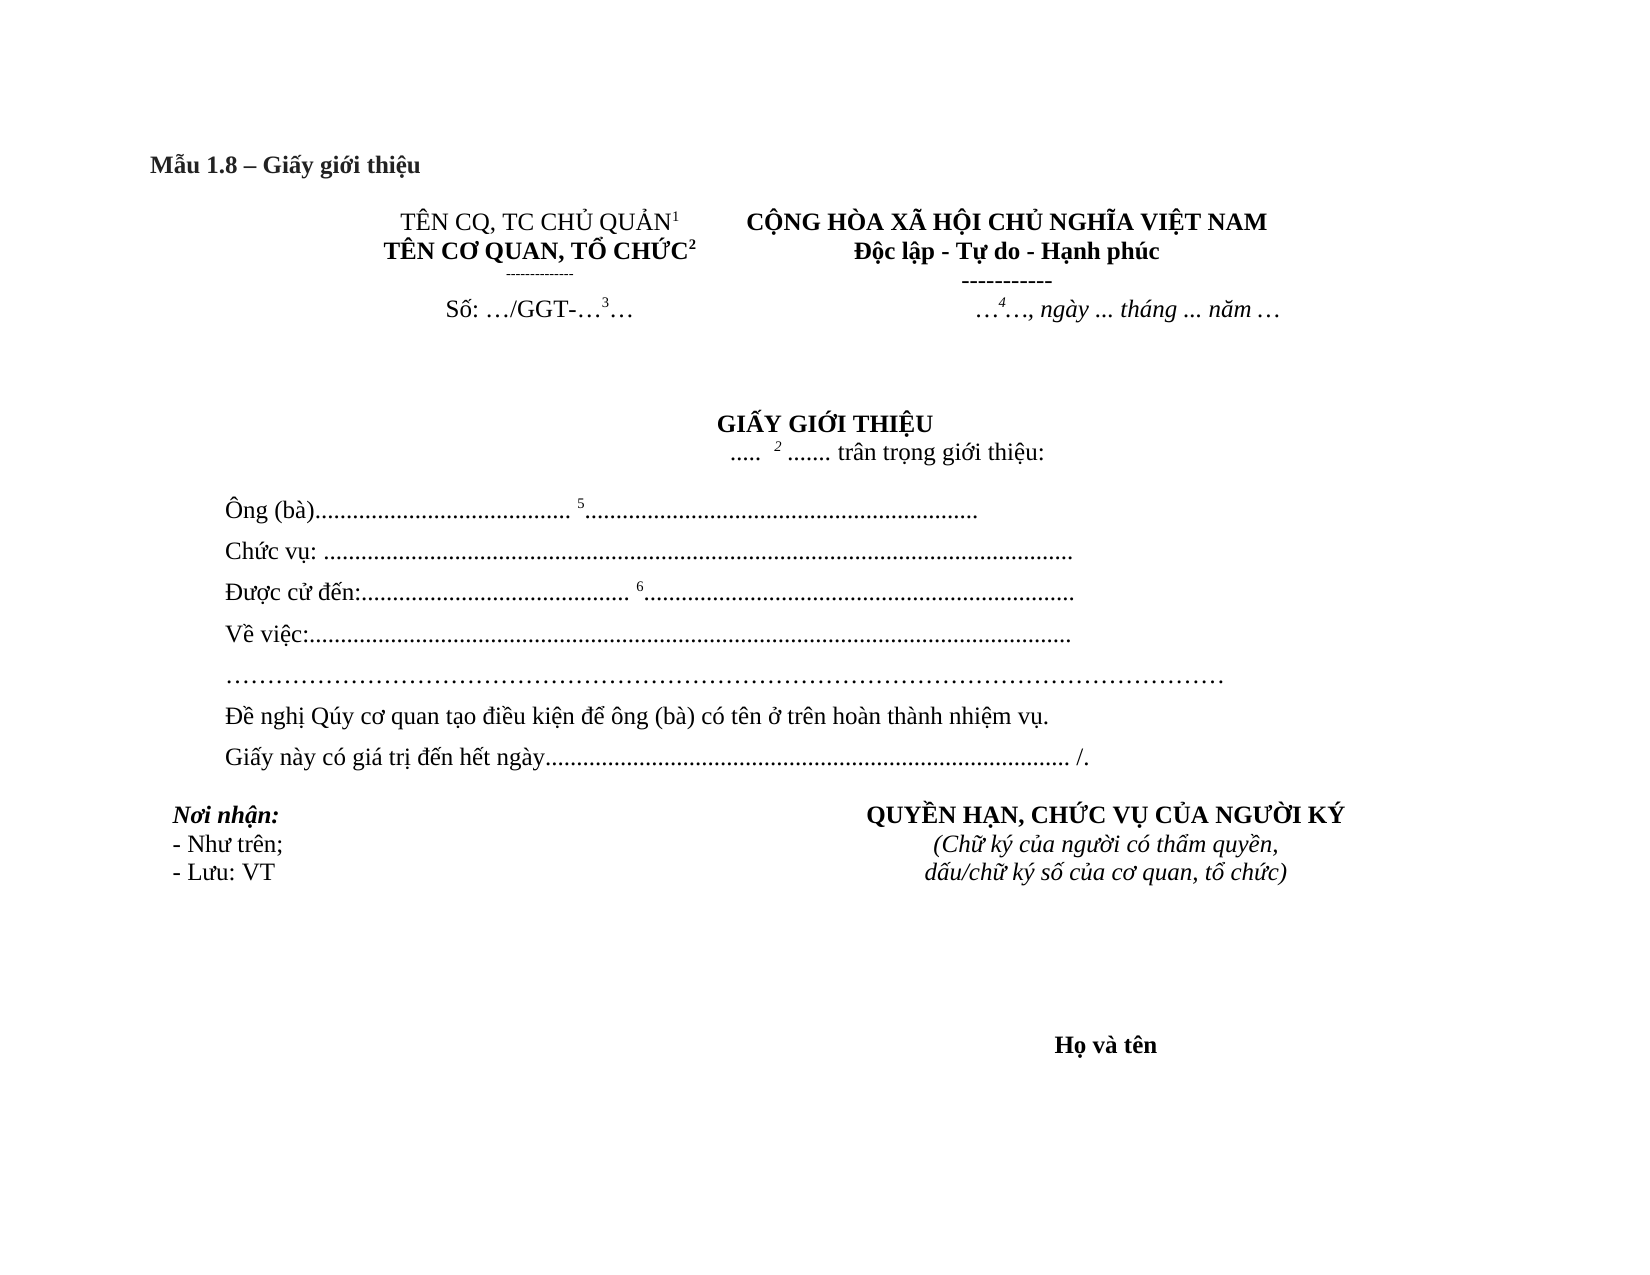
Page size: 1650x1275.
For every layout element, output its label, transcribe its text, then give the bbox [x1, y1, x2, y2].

text Về việc:.......................................................................................................................... [150, 619, 1500, 647]
text ..... 2 ....... trân trọng giới thiệu: [150, 437, 1500, 466]
text GIẤY GIỚI THIỆU [150, 409, 1500, 437]
table_header CỘNG HÒA XÃ HỘI CHỦ NGHĨA VIỆT NAM Độc lập - Tự do - Hạnh phúc ----------- …4…, ngày ... tháng ... năm … [721, 208, 1292, 322]
text ………………………………………………………………………………………………………… [150, 660, 1500, 689]
text Được cử đến:........................................... 6..................................................................... [150, 577, 1500, 606]
text Mẫu 1.8 – Giấy giới thiệu [150, 150, 1500, 179]
table_header TÊN CQ, TC CHỦ QUẢN1 TÊN CƠ QUAN, TỔ CHỨC2 -------------- Số: …/GGT-…3… [358, 208, 721, 322]
table_header QUYỀN HẠN, CHỨC VỤ CỦA NGƯỜI KÝ (Chữ ký của người có thẩm quyền, dấu/chữ ký số của cơ quan, tổ chức) Họ và tên [792, 800, 1419, 1059]
text Giấy này có giá trị đến hết ngày.................................................................................... /. [150, 742, 1500, 771]
text Đề nghị Qúy cơ quan tạo điều kiện để ông (bà) có tên ở trên hoàn thành nhiệm vụ. [150, 701, 1500, 730]
text Ông (bà)......................................... 5............................................................... [150, 495, 1500, 524]
text Chức vụ: ........................................................................................................................ [150, 536, 1500, 565]
table_header Nơi nhận: - Như trên; - Lưu: VT [161, 800, 792, 1059]
